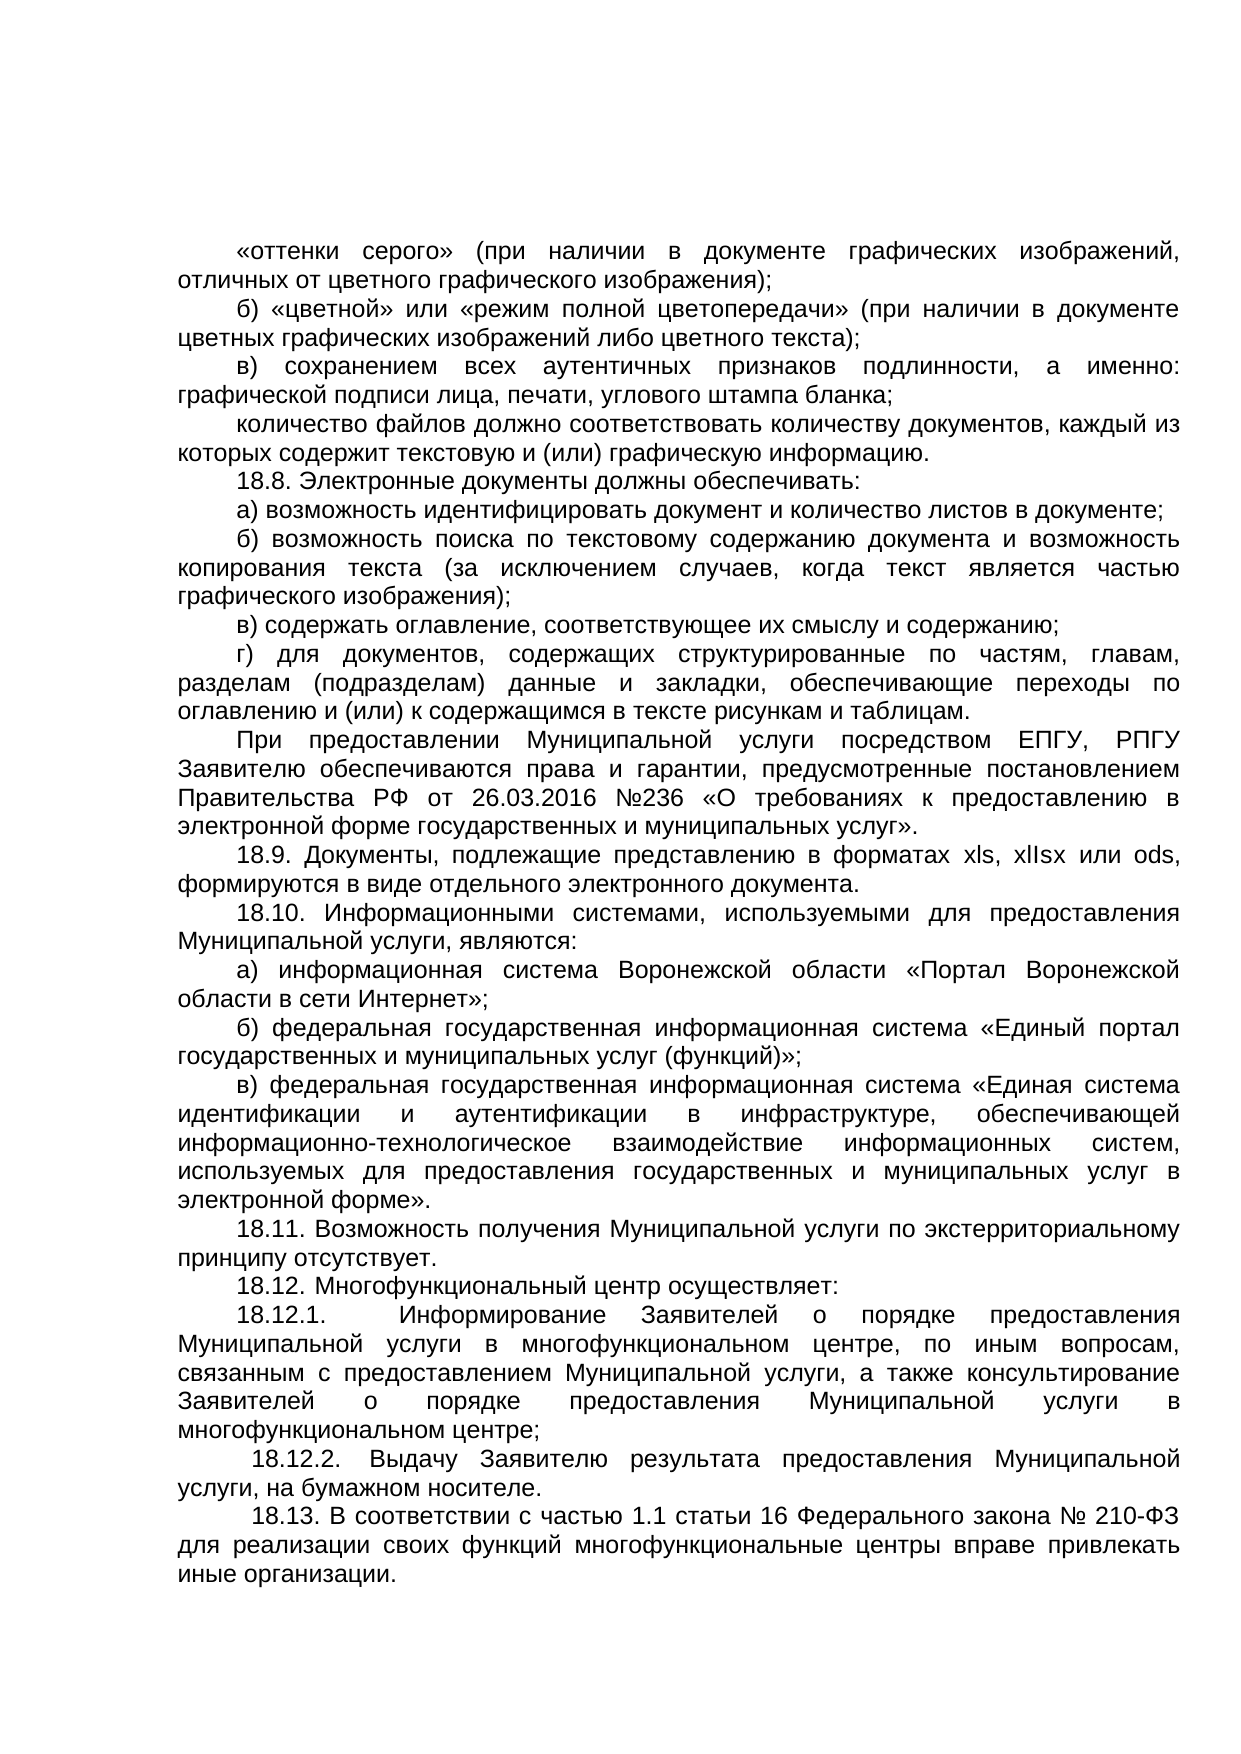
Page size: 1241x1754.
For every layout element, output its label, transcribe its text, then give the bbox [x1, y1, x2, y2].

text количество файлов должно соответствовать количеству документов, каждый из которых содержит текстовую и (или) графическую информацию. [177, 409, 1181, 466]
text б) федеральная государственная информационная система «Единый портал государственных и муниципальных услуг (функций)»; [177, 1012, 1181, 1070]
text 18.11. Возможность получения Муниципальной услуги по экстерриториальному принципу отсутствует. [177, 1214, 1181, 1271]
text 18.10. Информационными системами, используемыми для предоставления Муниципальной услуги, являются: [177, 897, 1181, 955]
list Многофункциональный центр осуществляет: [236, 1271, 1181, 1300]
text а) информационная система Воронежской области «Портал Воронежской области в сети Интернет»; [177, 955, 1181, 1012]
text 18.13. В соответствии с частью 1.1 статьи 16 Федерального закона № 210-ФЗ для реализации своих функций многофункциональные центры вправе привлекать иные организации. [177, 1501, 1181, 1587]
text «оттенки серого» (при наличии в документе графических изображений, отличных от цветного графического изображения); [177, 236, 1181, 294]
text в) сохранением всех аутентичных признаков подлинности, а именно: графической подписи лица, печати, углового штампа бланка; [177, 351, 1181, 409]
text а) возможность идентифицировать документ и количество листов в документе; [177, 495, 1181, 524]
list Выдачу Заявителю результата предоставления Муниципальной услуги, на бумажном носителе. [177, 1444, 1181, 1501]
text в) содержать оглавление, соответствующее их смыслу и содержанию; [177, 610, 1181, 639]
text б) возможность поиска по текстовому содержанию документа и возможность копирования текста (за исключением случаев, когда текст является частью графического изображения); [177, 524, 1181, 610]
text 18.8. Электронные документы должны обеспечивать: [177, 466, 1181, 495]
text г) для документов, содержащих структурированные по частям, главам, разделам (подразделам) данные и закладки, обеспечивающие переходы по оглавлению и (или) к содержащимся в тексте рисункам и таблицам. [177, 639, 1181, 725]
text в) федеральная государственная информационная система «Единая система идентификации и аутентификации в инфраструктуре, обеспечивающей информационно-технологическое взаимодействие информационных систем, используемых для предоставления государственных и муниципальных услуг в электронной форме». [177, 1070, 1181, 1214]
text При предоставлении Муниципальной услуги посредством ЕПГУ, РПГУ Заявителю обеспечиваются права и гарантии, предусмотренные постановлением Правительства РФ от 26.03.2016 №236 «О требованиях к предоставлению в электронной форме государственных и муниципальных услуг». [177, 725, 1181, 840]
text б) «цветной» или «режим полной цветопередачи» (при наличии в документе цветных графических изображений либо цветного текста); [177, 294, 1181, 351]
text 18.9. Документы, подлежащие представлению в форматах xls, xlIsx или ods, формируются в виде отдельного электронного документа. [177, 840, 1181, 897]
list Информирование Заявителей о порядке предоставления Муниципальной услуги в многофункциональном центре, по иным вопросам, связанным с предоставлением Муниципальной услуги, а также консультирование Заявителей о порядке предоставления Муниципальной услуги в многофункциональном центре; [177, 1300, 1181, 1444]
